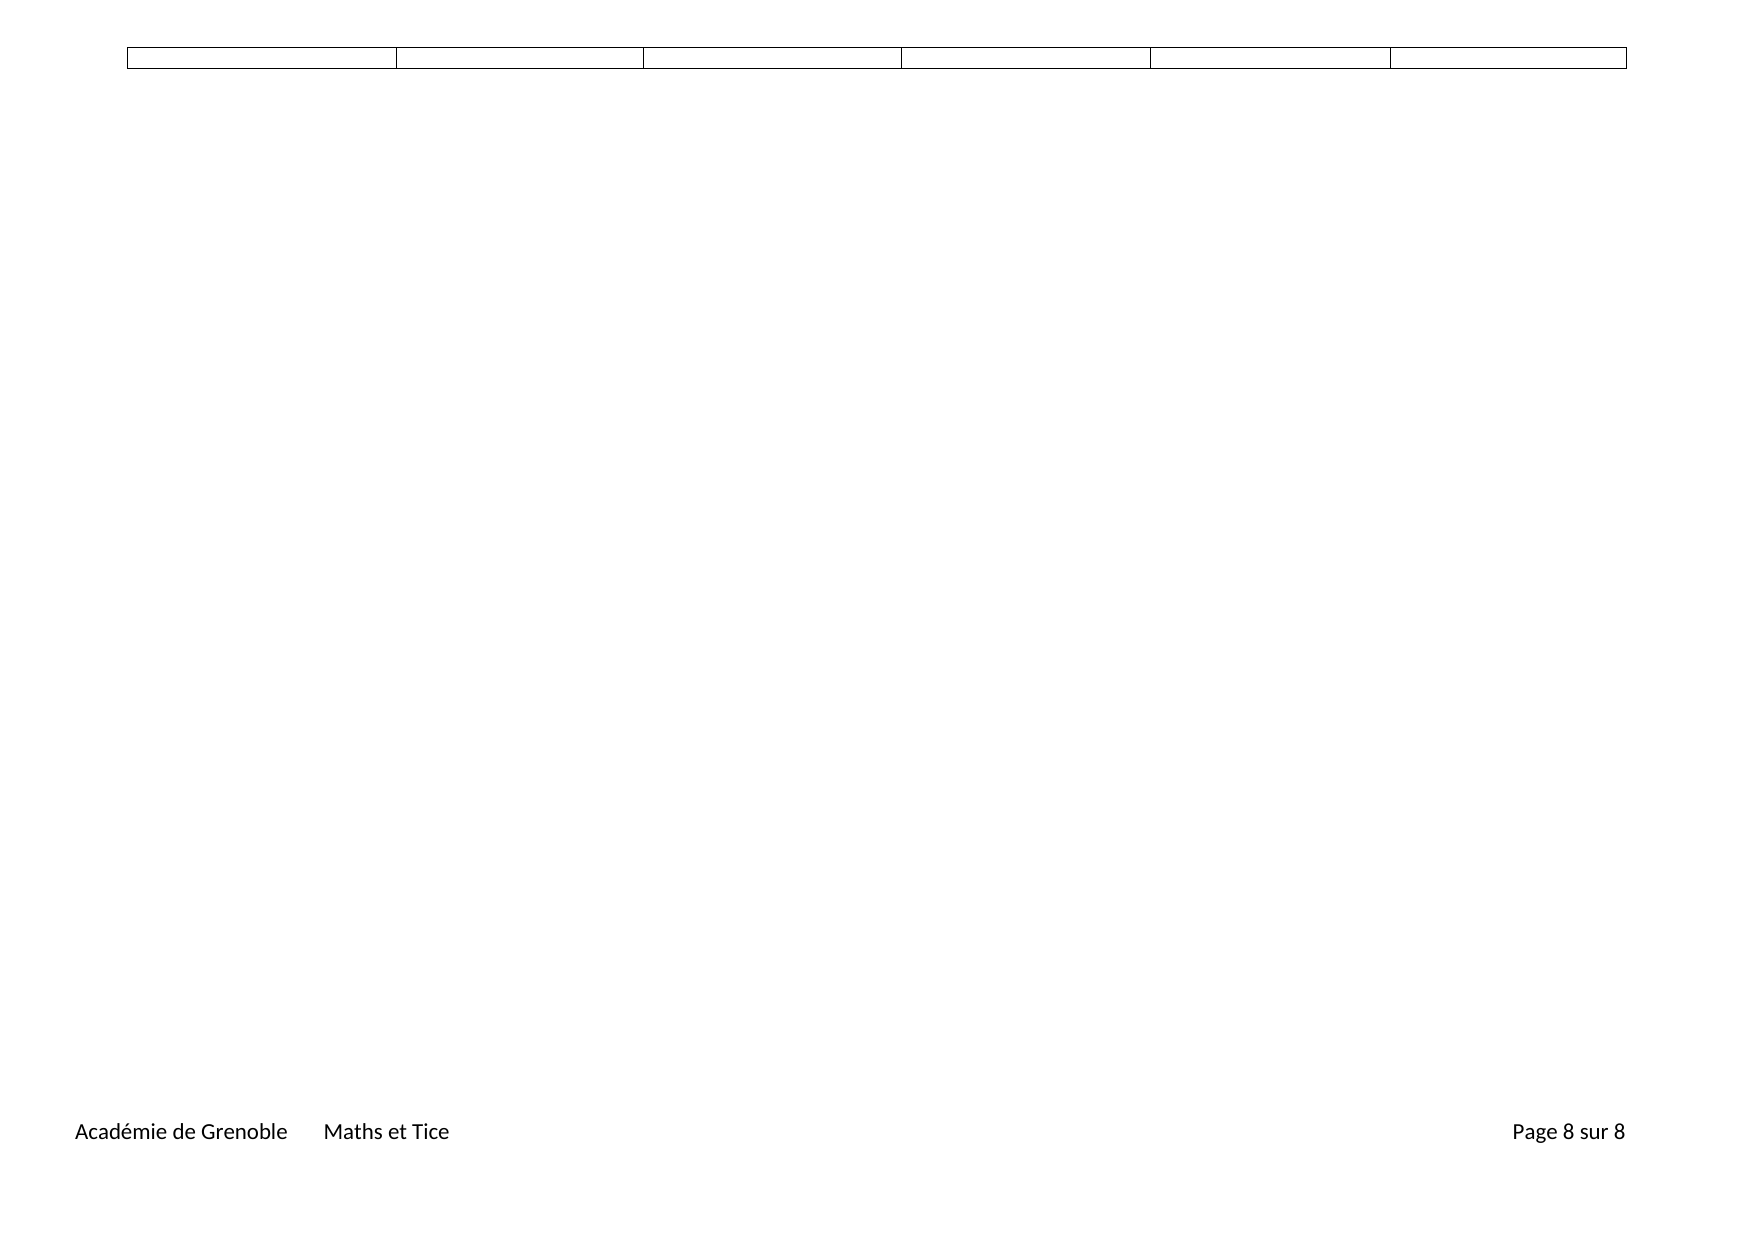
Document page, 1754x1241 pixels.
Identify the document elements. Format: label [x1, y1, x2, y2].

table_cell [644, 48, 901, 67]
table_cell [1391, 48, 1626, 67]
table_cell [397, 48, 643, 67]
table_cell [1151, 48, 1390, 67]
table_cell [902, 48, 1150, 67]
table_cell [128, 48, 396, 67]
